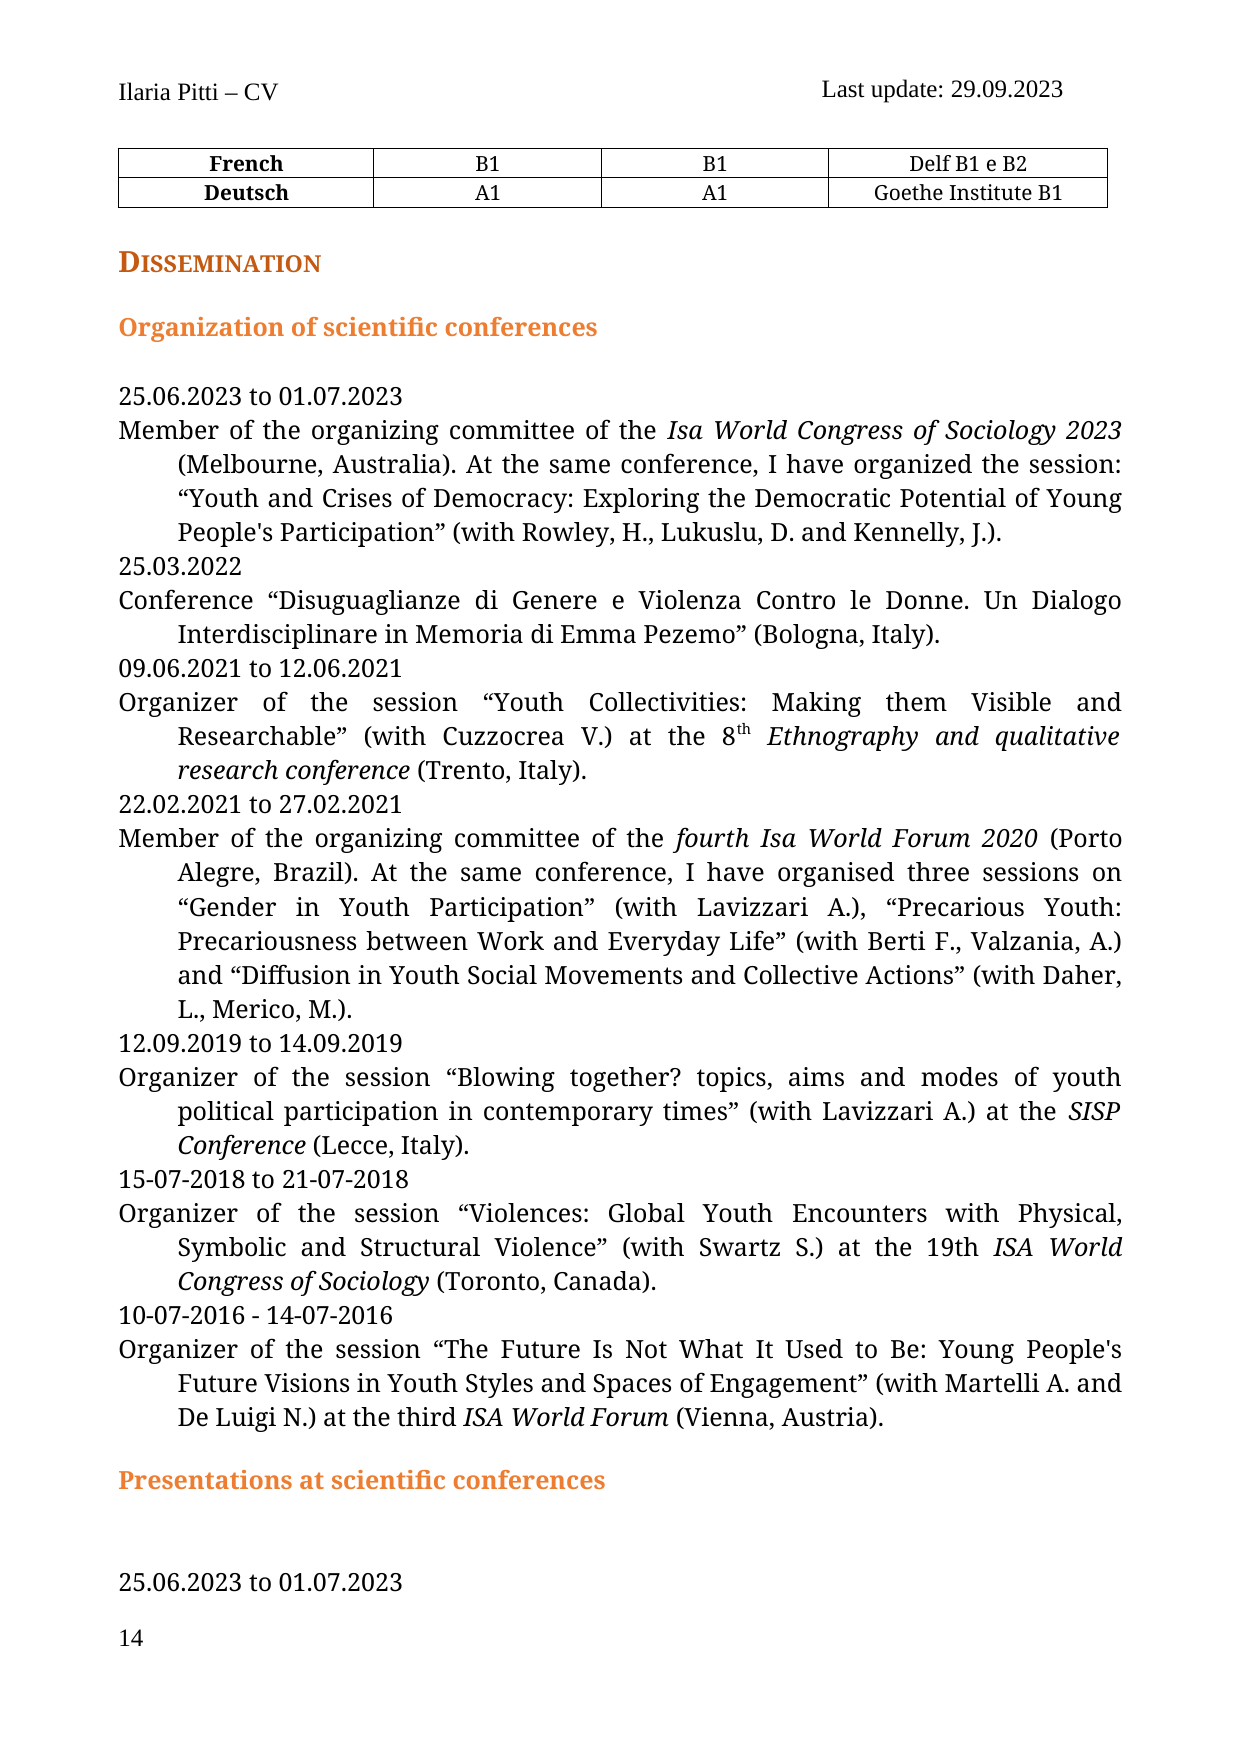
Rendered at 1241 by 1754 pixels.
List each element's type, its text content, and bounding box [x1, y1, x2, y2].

table_cell Deutsch [119, 178, 373, 207]
text 12.09.2019 to 14.09.2019 [118, 1025, 1123, 1059]
table_cell B1 [374, 149, 601, 177]
table_cell French [119, 149, 373, 177]
text Organizer of the session “Youth Collectivities: Making them Visible and Researchable” (with Cuzzocrea V.) at the 8th Ethnography and qualitative research conference (Trento, Italy). [118, 685, 1123, 787]
text Conference “Disuguaglianze di Genere e Violenza Contro le Donne. Un Dialogo Interdisciplinare in Memoria di Emma Pezemo” (Bologna, Italy). [118, 583, 1123, 651]
table_cell B1 [602, 149, 828, 177]
text Dissemination [118, 242, 1123, 281]
table_cell A1 [374, 178, 601, 207]
text 09.06.2021 to 12.06.2021 [118, 651, 1123, 685]
text 25.03.2022 [118, 548, 1123, 583]
text Member of the organizing committee of the fourth Isa World Forum 2020 (Porto Alegre, Brazil). At the same conference, I have organised three sessions on “Gender in Youth Participation” (with Lavizzari A.), “Precarious Youth: Precariousness between Work and Everyday Life” (with Berti F., Valzania, A.) and “Diffusion in Youth Social Movements and Collective Actions” (with Daher, L., Merico, M.). [118, 821, 1123, 1025]
text 15-07-2018 to 21-07-2018 [118, 1162, 1123, 1196]
text 22.02.2021 to 27.02.2021 [118, 787, 1123, 821]
text 10-07-2016 - 14-07-2016 [118, 1298, 1123, 1332]
text Organizer of the session “Violences: Global Youth Encounters with Physical, Symbolic and Structural Violence” (with Swartz S.) at the 19th ISA World Congress of Sociology (Toronto, Canada). [118, 1196, 1123, 1298]
text Presentations at scientific conferences [118, 1463, 1123, 1497]
text 25.06.2023 to 01.07.2023 [118, 1565, 1123, 1599]
table_cell A1 [602, 178, 828, 207]
text Organization of scientific conferences [118, 310, 1123, 344]
text Organizer of the session “Blowing together? topics, aims and modes of youth political participation in contemporary times” (with Lavizzari A.) at the SISP Conference (Lecce, Italy). [118, 1059, 1123, 1162]
text 25.06.2023 to 01.07.2023 [118, 378, 1123, 412]
text Organizer of the session “The Future Is Not What It Used to Be: Young People's Future Visions in Youth Styles and Spaces of Engagement” (with Martelli A. and De Luigi N.) at the third ISA World Forum (Vienna, Austria). [118, 1332, 1123, 1434]
text Member of the organizing committee of the Isa World Congress of Sociology 2023 (Melbourne, Australia). At the same conference, I have organized the session: “Youth and Crises of Democracy: Exploring the Democratic Potential of Young People's Participation” (with Rowley, H., Lukuslu, D. and Kennelly, J.). [118, 412, 1123, 548]
table_cell Goethe Institute B1 [829, 178, 1107, 207]
table_cell Delf B1 e B2 [829, 149, 1107, 177]
